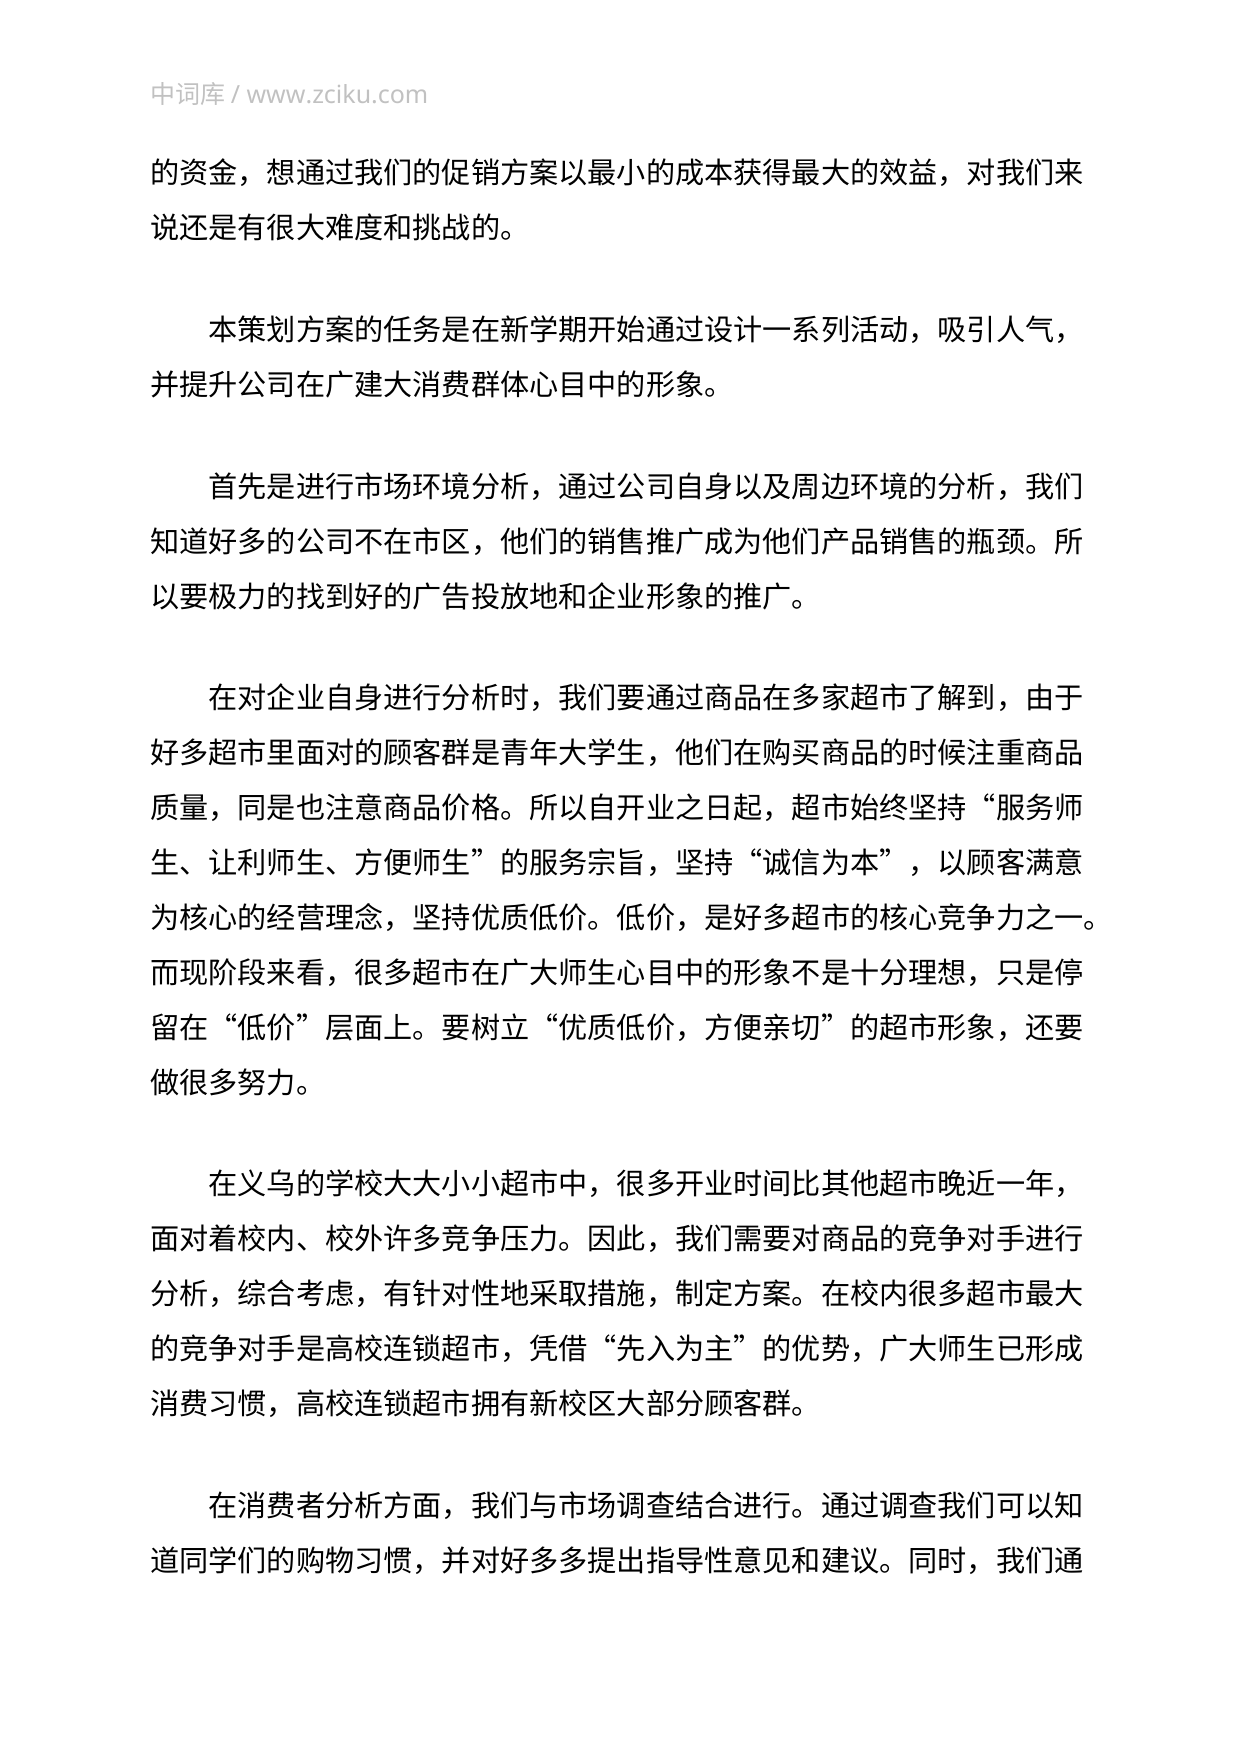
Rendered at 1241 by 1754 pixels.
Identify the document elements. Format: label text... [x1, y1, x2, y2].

text 在义乌的学校大大小小超市中，很多开业时间比其他超市晚近一年，面对着校内、校外许多竞争压力。因此，我们需要对商品的竞争对手进行分析，综合考虑，有针对性地采取措施，制定方案。在校内很多超市最大的竞争对手是高校连锁超市，凭借“先入为主”的优势，广大师生已形成消费习惯，高校连锁超市拥有新校区大部分顾客群。 [150, 1161, 1090, 1423]
text 在对企业自身进行分析时，我们要通过商品在多家超市了解到，由于好多超市里面对的顾客群是青年大学生，他们在购买商品的时候注重商品质量，同是也注意商品价格。所以自开业之日起，超市始终坚持“服务师生、让利师生、方便师生”的服务宗旨，坚持“诚信为本”，以顾客满意为核心的经营理念，坚持优质低价。低价，是好多超市的核心竞争力之一。而现阶段来看，很多超市在广大师生心目中的形象不是十分理想，只是停留在“低价”层面上。要树立“优质低价，方便亲切”的超市形象，还要做很多努力。 [150, 675, 1090, 1101]
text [150, 150, 1090, 247]
text 本策划方案的任务是在新学期开始通过设计一系列活动，吸引人气，并提升公司在广建大消费群体心目中的形象。 [150, 307, 1090, 404]
text 首先是进行市场环境分析，通过公司自身以及周边环境的分析，我们知道好多的公司不在市区，他们的销售推广成为他们产品销售的瓶颈。所以要极力的找到好的广告投放地和企业形象的推广。 [150, 463, 1090, 615]
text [150, 1482, 1090, 1579]
